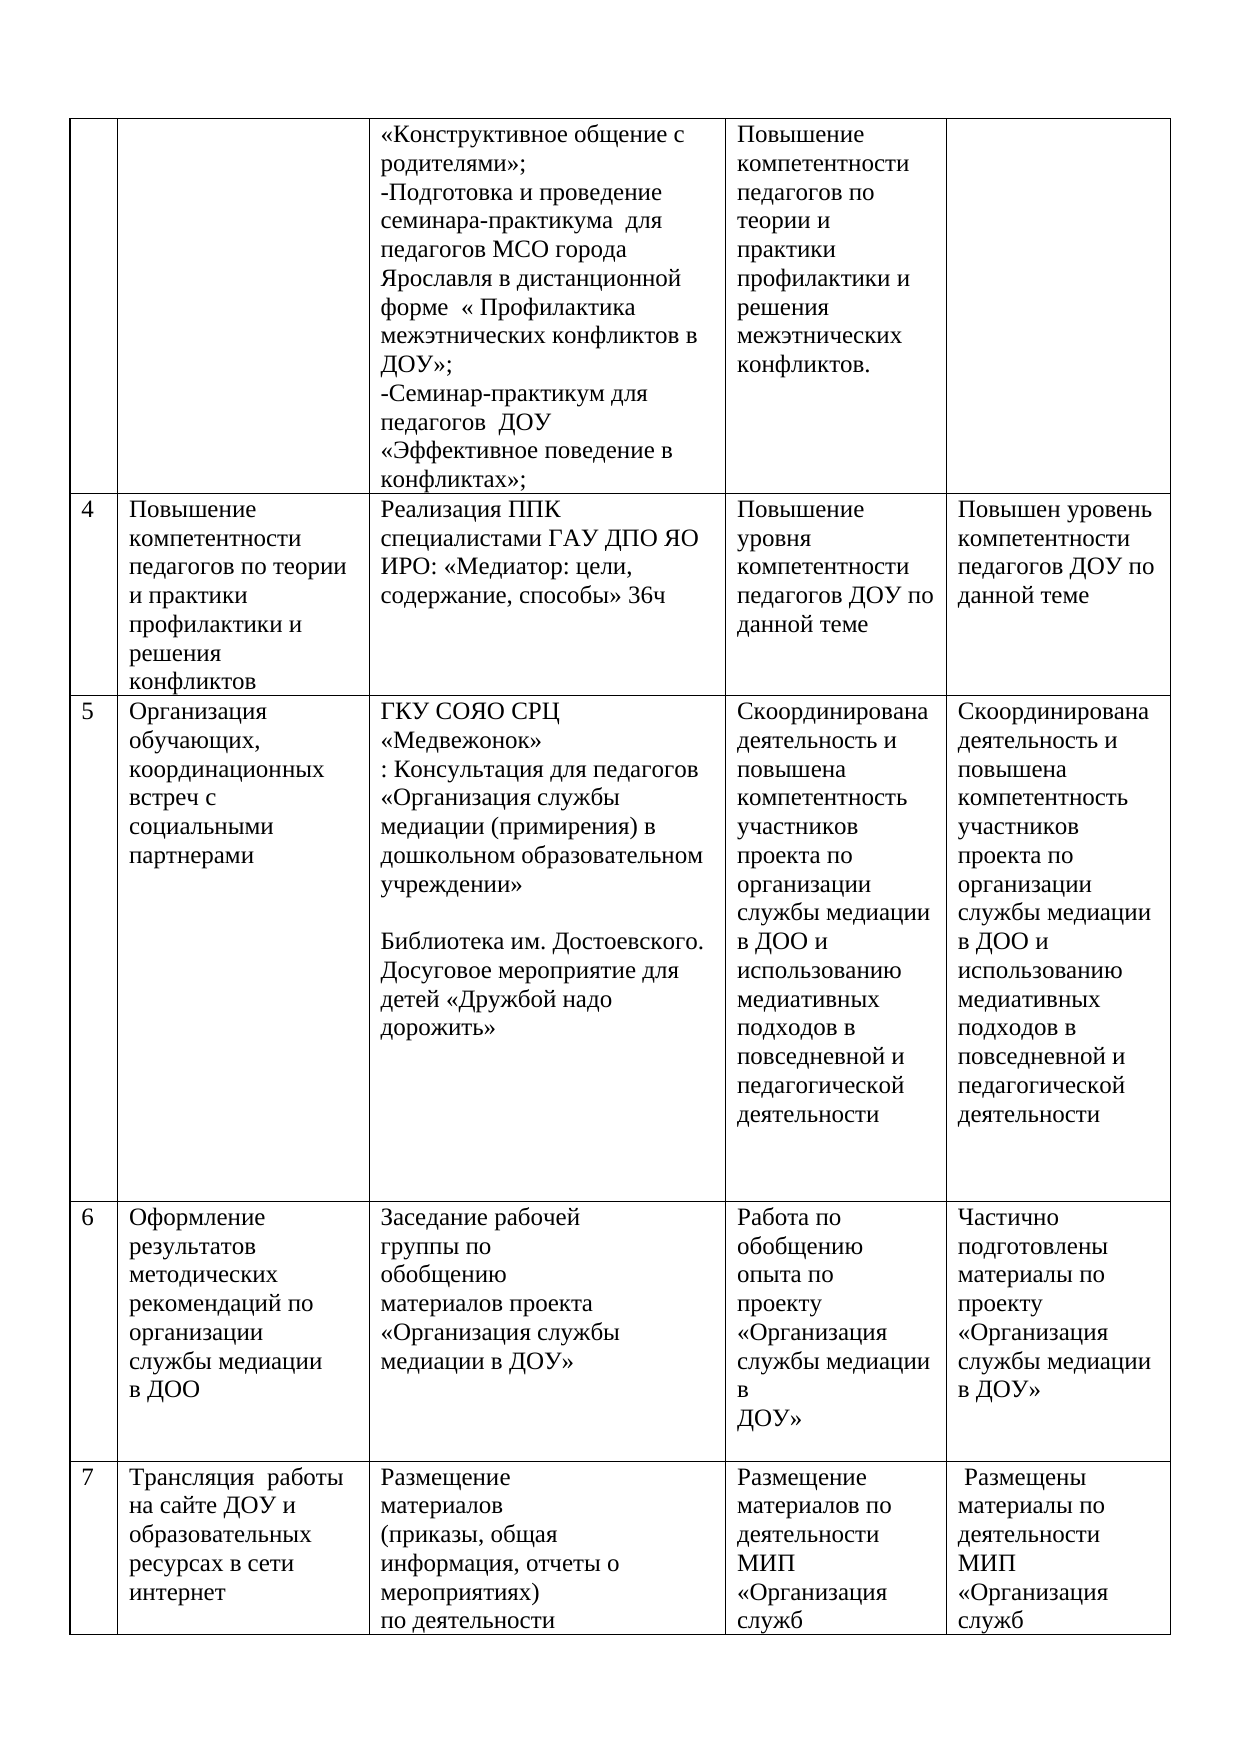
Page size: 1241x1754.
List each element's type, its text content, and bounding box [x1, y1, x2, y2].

table_cell Скоординирована деятельность и повышена компетентность участников проекта по организации службы медиации в ДОО и использованию медиативных подходов в повседневной и педагогической деятельности [947, 696, 1170, 1201]
table_cell Заседание рабочей группы по обобщению материалов проекта «Организация службы медиации в ДОУ» [370, 1202, 725, 1461]
table_cell Организация обучающих, координационных встреч с социальными партнерами [118, 696, 369, 1201]
table_cell Повышен уровень компетентности педагогов ДОУ по данной теме [947, 494, 1170, 695]
table_cell Повышение уровня компетентности педагогов ДОУ по данной теме [726, 494, 946, 695]
table_cell 6 [71, 1202, 117, 1461]
table_cell 3 [71, 119, 117, 493]
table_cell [726, 119, 946, 493]
table_cell 7 [71, 1462, 117, 1634]
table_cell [370, 119, 725, 493]
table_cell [947, 119, 1170, 493]
table_cell 5 [71, 696, 117, 1201]
table_cell Работа по обобщению опыта по проекту «Организация службы медиации в ДОУ» [726, 1202, 946, 1461]
table_cell Скоординирована деятельность и повышена компетентность участников проекта по организации службы медиации в ДОО и использованию медиативных подходов в повседневной и педагогической деятельности [726, 696, 946, 1201]
table_cell ГКУ СОЯО СРЦ «Медвежонок» : Консультация для педагогов «Организация службы медиации (примирения) в дошкольном образовательном учреждении» Библиотека им. Достоевского. Досуговое мероприятие для детей «Дружбой надо дорожить» [370, 696, 725, 1201]
table_cell Реализация ППК специалистами ГАУ ДПО ЯО ИРО: «Медиатор: цели, содержание, способы» 36ч [370, 494, 725, 695]
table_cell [726, 1462, 946, 1634]
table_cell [947, 1462, 1170, 1634]
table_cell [370, 1462, 725, 1634]
table_cell Повышение компетентности педагогов по теории и практики профилактики и решения конфликтов [118, 494, 369, 695]
table_cell 4 [71, 494, 117, 695]
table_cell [118, 1462, 369, 1634]
table_cell Оформление результатов методических рекомендаций по организации службы медиации в ДОО [118, 1202, 369, 1461]
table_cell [118, 119, 369, 493]
table_cell Частично подготовлены материалы по проекту «Организация службы медиации в ДОУ» [947, 1202, 1170, 1461]
